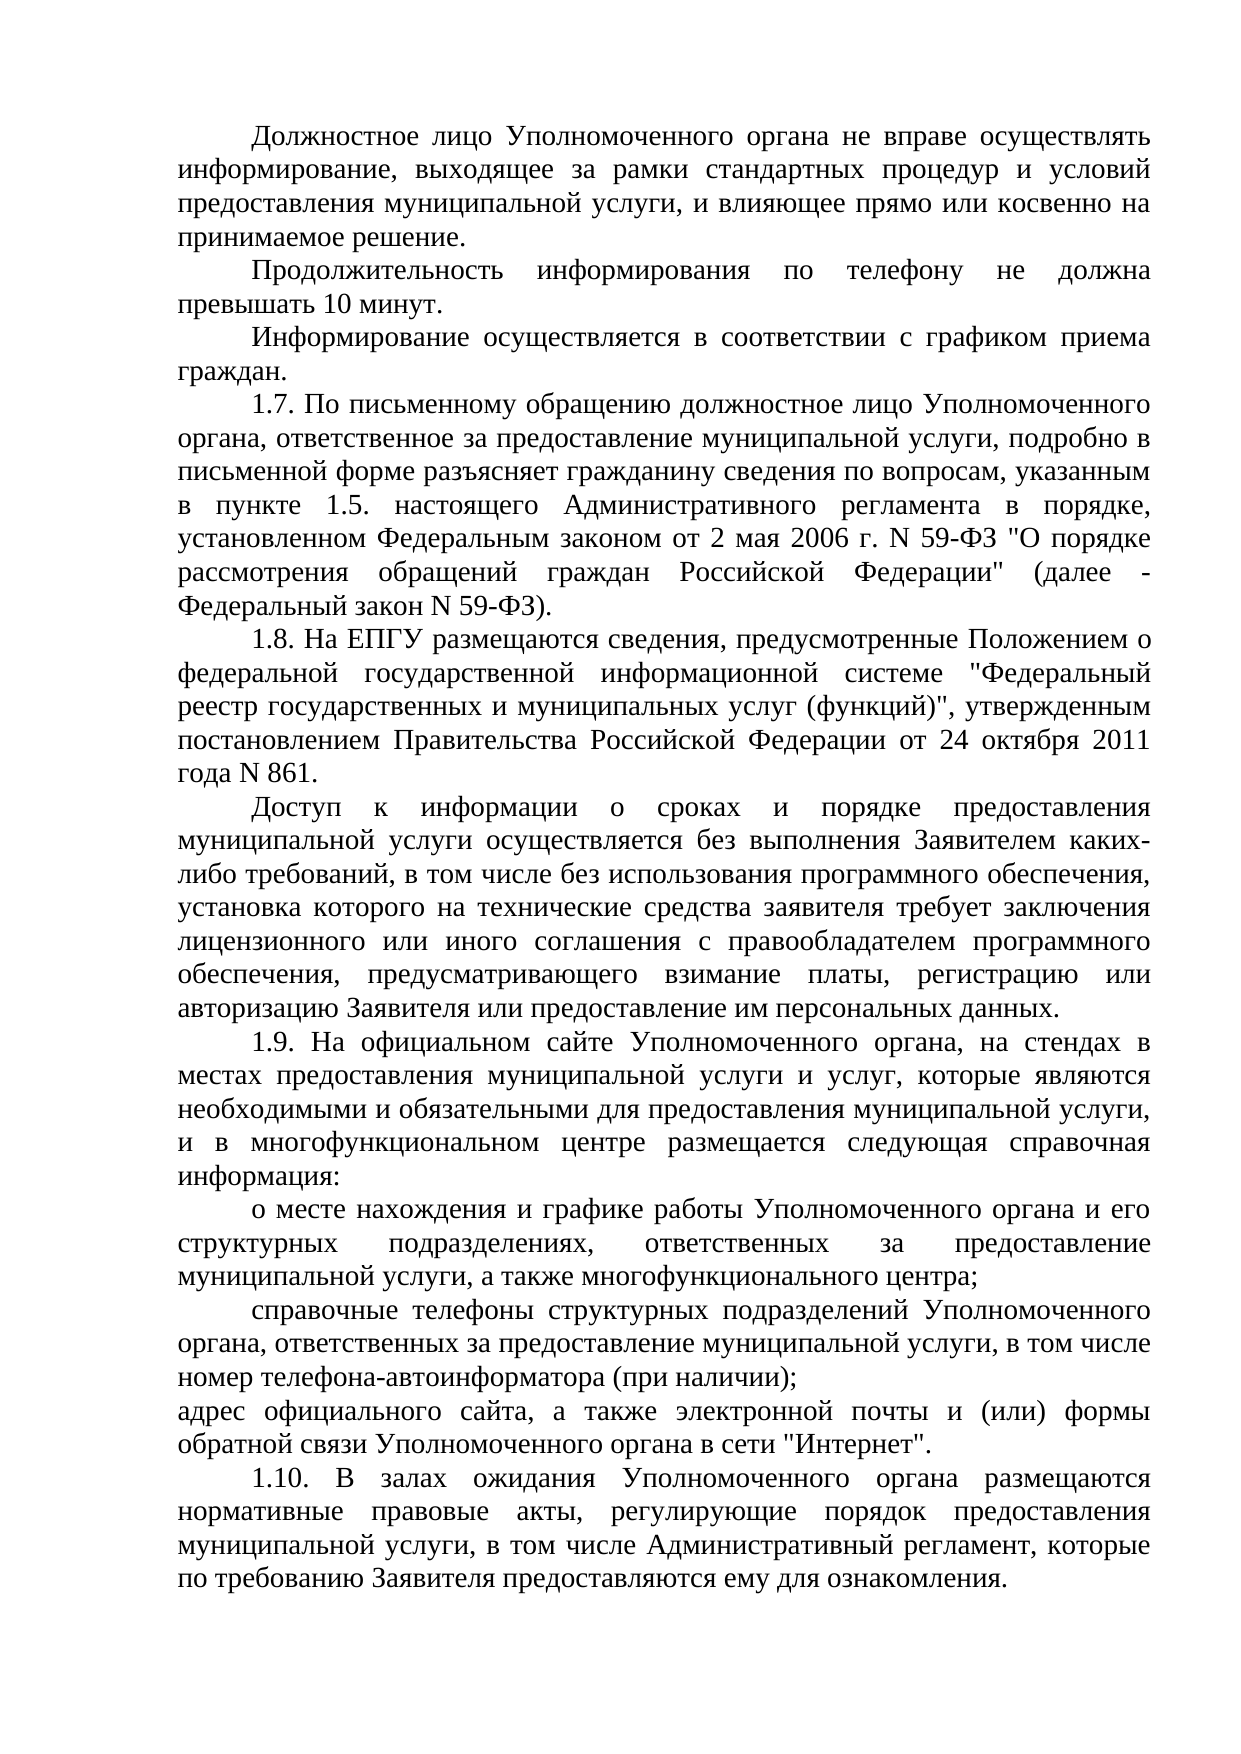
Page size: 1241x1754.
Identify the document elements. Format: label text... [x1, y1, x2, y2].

text 1.8. На ЕПГУ размещаются сведения, предусмотренные Положением о федеральной государственной информационной системе "Федеральный реестр государственных и муниципальных услуг (функций)", утвержденным постановлением Правительства Российской Федерации от 24 октября 2011 года N 861. [177, 621, 1152, 789]
text Доступ к информации о сроках и порядке предоставления муниципальной услуги осуществляется без выполнения Заявителем каких-либо требований, в том числе без использования программного обеспечения, установка которого на технические средства заявителя требует заключения лицензионного или иного соглашения с правообладателем программного обеспечения, предусматривающего взимание платы, регистрацию или авторизацию Заявителя или предоставление им персональных данных. [177, 789, 1152, 1024]
text адрес официального сайта, а также электронной почты и (или) формы обратной связи Уполномоченного органа в сети "Интернет". [177, 1393, 1152, 1460]
text 1.9. На официальном сайте Уполномоченного органа, на стендах в местах предоставления муниципальной услуги и услуг, которые являются необходимыми и обязательными для предоставления муниципальной услуги, и в многофункциональном центре размещается следующая справочная информация: [177, 1024, 1152, 1191]
text о месте нахождения и графике работы Уполномоченного органа и его структурных подразделениях, ответственных за предоставление муниципальной услуги, а также многофункционального центра; [177, 1191, 1152, 1292]
text 1.7. По письменному обращению должностное лицо Уполномоченного органа, ответственное за предоставление муниципальной услуги, подробно в письменной форме разъясняет гражданину сведения по вопросам, указанным в пункте 1.5. настоящего Административного регламента в порядке, установленном Федеральным законом от 2 мая 2006 г. N 59-ФЗ "О порядке рассмотрения обращений граждан Российской Федерации" (далее - Федеральный закон N 59-ФЗ). [177, 386, 1152, 621]
text 1.10. В залах ожидания Уполномоченного органа размещаются нормативные правовые акты, регулирующие порядок предоставления муниципальной услуги, в том числе Административный регламент, которые по требованию Заявителя предоставляются ему для ознакомления. [177, 1460, 1152, 1594]
text Информирование осуществляется в соответствии с графиком приема граждан. [177, 319, 1152, 386]
text справочные телефоны структурных подразделений Уполномоченного органа, ответственных за предоставление муниципальной услуги, в том числе номер телефона-автоинформатора (при наличии); [177, 1292, 1152, 1393]
text Должностное лицо Уполномоченного органа не вправе осуществлять информирование, выходящее за рамки стандартных процедур и условий предоставления муниципальной услуги, и влияющее прямо или косвенно на принимаемое решение. [177, 118, 1152, 252]
text Продолжительность информирования по телефону не должна превышать 10 минут. [177, 252, 1152, 319]
